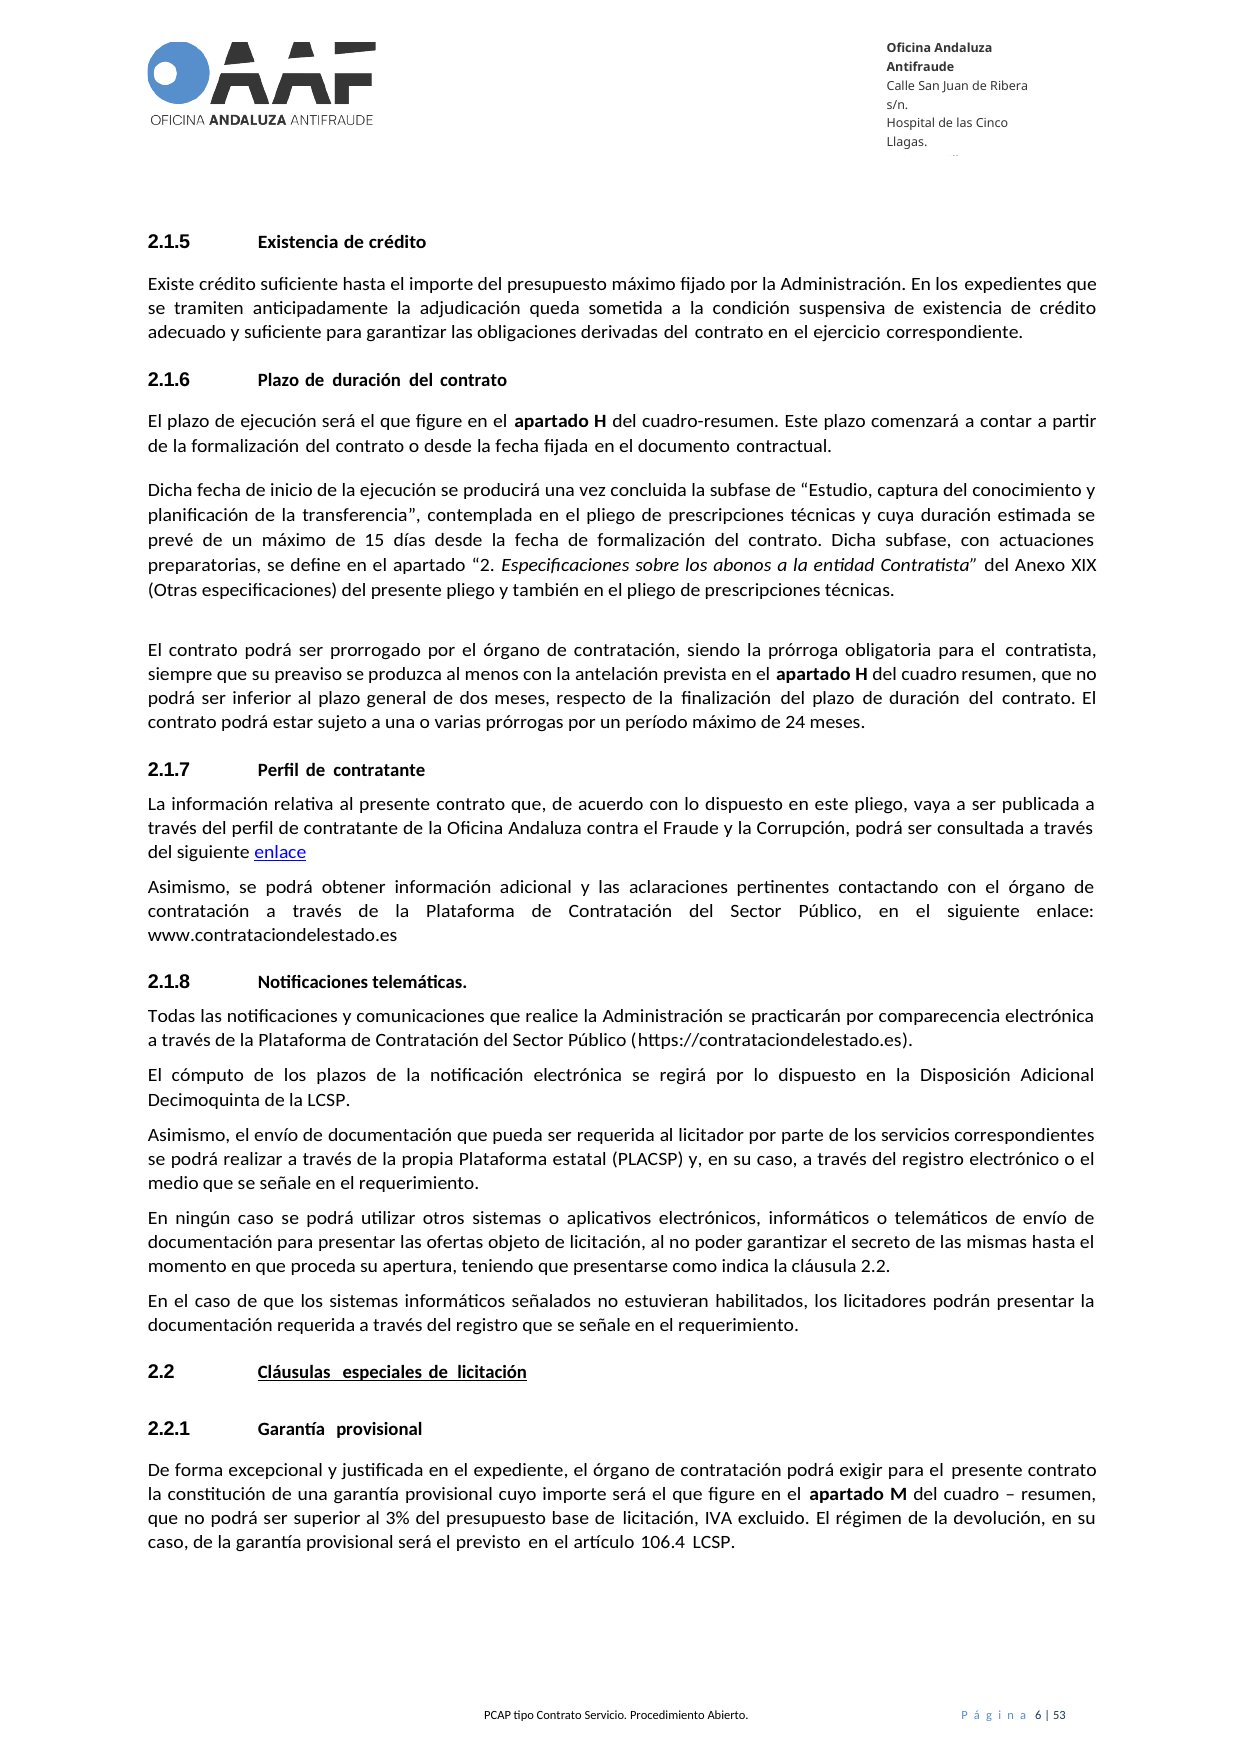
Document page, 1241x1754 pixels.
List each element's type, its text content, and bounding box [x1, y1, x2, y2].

text Todas las notificaciones y comunicaciones que realice la Administración se practicarán por comparecencia electrónica a través de la Plataforma de Contratación del Sector Público (https://contrataciondelestado.es). [148, 1004, 1097, 1052]
subtitle Notificaciones telemáticas. [148, 970, 1097, 994]
subtitle Garantía provisional [148, 1417, 1097, 1440]
text Existe crédito suficiente hasta el importe del presupuesto máximo fijado por la Administración. En los expedientes que se tramiten anticipadamente la adjudicación queda sometida a la condición suspensiva de existencia de crédito adecuado y suficiente para garantizar las obligaciones derivadas del contrato en el ejercicio correspondiente. [148, 272, 1097, 343]
text El contrato podrá ser prorrogado por el órgano de contratación, siendo la prórroga obligatoria para el contratista, siempre que su preaviso se produzca al menos con la antelación prevista en el apartado H del cuadro resumen, que no podrá ser inferior al plazo general de dos meses, respecto de la finalización del plazo de duración del contrato. El contrato podrá estar sujeto a una o varias prórrogas por un período máximo de 24 meses. [148, 638, 1097, 733]
subtitle Cláusulas especiales de licitación [148, 1360, 1097, 1384]
text Asimismo, se podrá obtener información adicional y las aclaraciones pertinentes contactando con el órgano de contratación a través de la Plataforma de Contratación del Sector Público, en el siguiente enlace: www.contrataciondelestado.es [148, 875, 1097, 946]
text De forma excepcional y justificada en el expediente, el órgano de contratación podrá exigir para el presente contrato la constitución de una garantía provisional cuyo importe será el que figure en el apartado M del cuadro – resumen, que no podrá ser superior al 3% del presupuesto base de licitación, IVA excluido. El régimen de la devolución, en su caso, de la garantía provisional será el previsto en el artículo 106.4 LCSP. [148, 1458, 1097, 1553]
text En el caso de que los sistemas informáticos señalados no estuvieran habilitados, los licitadores podrán presentar la documentación requerida a través del registro que se señale en el requerimiento. [148, 1289, 1097, 1336]
text Dicha fecha de inicio de la ejecución se producirá una vez concluida la subfase de “Estudio, captura del conocimiento y planificación de la transferencia”, contemplada en el pliego de prescripciones técnicas y cuya duración estimada se prevé de un máximo de 15 días desde la fecha de formalización del contrato. Dicha subfase, con actuaciones preparatorias, se define en el apartado “2. Especificaciones sobre los abonos a la entidad Contratista” del Anexo XIX (Otras especificaciones) del presente pliego y también en el pliego de prescripciones técnicas. [148, 478, 1097, 602]
text El cómputo de los plazos de la notificación electrónica se regirá por lo dispuesto en la Disposición Adicional Decimoquinta de la LCSP. [148, 1064, 1097, 1111]
text Asimismo, el envío de documentación que pueda ser requerida al licitador por parte de los servicios correspondientes se podrá realizar a través de la propia Plataforma estatal (PLACSP) y, en su caso, a través del registro electrónico o el medio que se señale en el requerimiento. [148, 1123, 1097, 1194]
text El plazo de ejecución será el que figure en el apartado H del cuadro-resumen. Este plazo comenzará a contar a partir de la formalización del contrato o desde la fecha fijada en el documento contractual. [148, 409, 1097, 458]
subtitle Perfil de contratante [148, 758, 1097, 781]
subtitle Existencia de crédito [148, 230, 1097, 253]
text La información relativa al presente contrato que, de acuerdo con lo dispuesto en este pliego, vaya a ser publicada a través del perfil de contratante de la Oficina Andaluza contra el Fraude y la Corrupción, podrá ser consultada a través del siguiente enlace [148, 792, 1097, 863]
text En ningún caso se podrá utilizar otros sistemas o aplicativos electrónicos, informáticos o telemáticos de envío de documentación para presentar las ofertas objeto de licitación, al no poder garantizar el secreto de las mismas hasta el momento en que proceda su apertura, teniendo que presentarse como indica la cláusula 2.2. [148, 1206, 1097, 1277]
picture [147, 42, 376, 125]
subtitle Plazo de duración del contrato [148, 368, 1097, 392]
